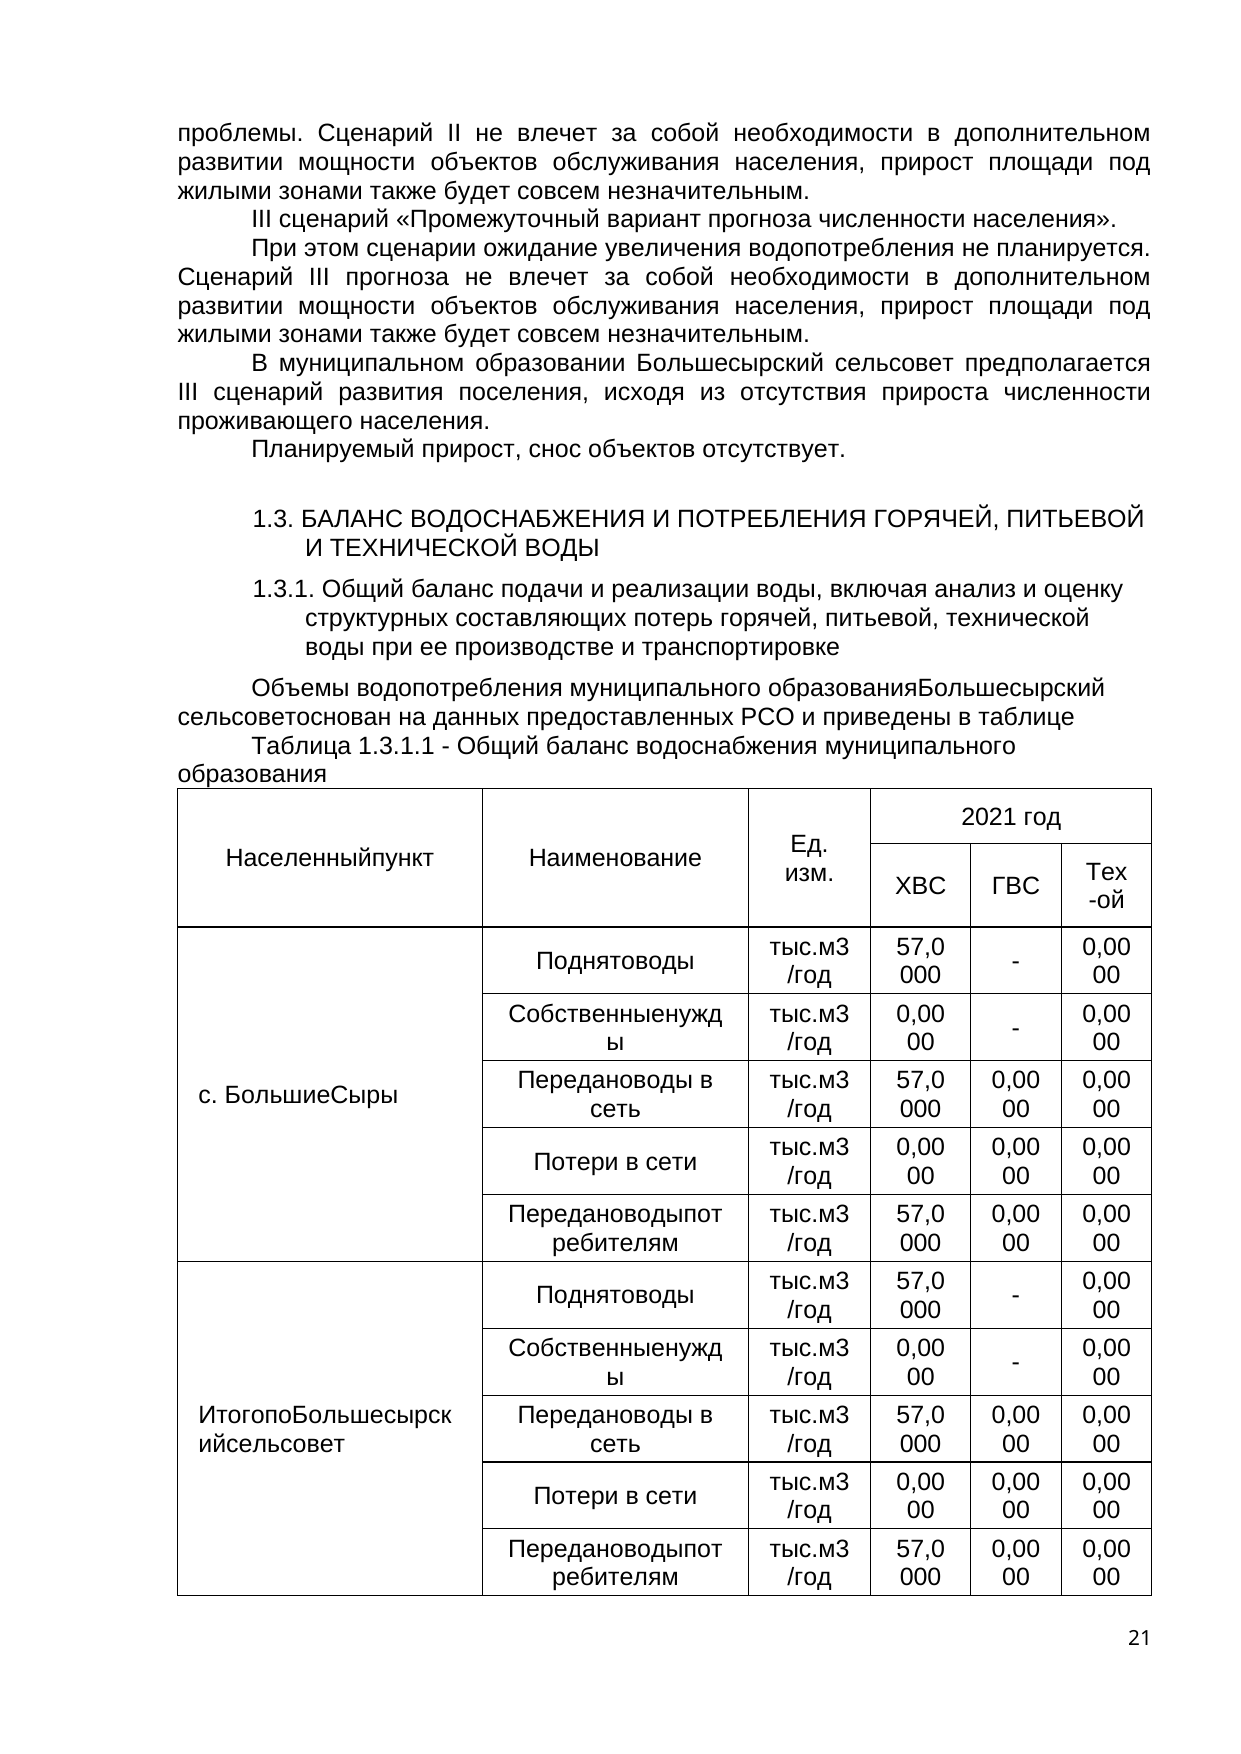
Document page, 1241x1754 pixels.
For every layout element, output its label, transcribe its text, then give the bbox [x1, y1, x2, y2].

table_header Населенныйпункт [178, 789, 482, 926]
table_cell 0,0000 [971, 1463, 1061, 1528]
table_cell 0,0000 [1062, 994, 1151, 1060]
table_cell 0,0000 [1062, 1061, 1151, 1127]
table_cell Собственныенужды [483, 1329, 748, 1394]
table_cell 0,0000 [971, 1529, 1061, 1595]
table_cell 0,0000 [871, 1463, 970, 1528]
table_cell 57,0000 [871, 1529, 970, 1595]
table_cell тыс.м3/год [749, 1061, 870, 1127]
table_cell 0,0000 [971, 1396, 1061, 1461]
table_cell 0,0000 [1062, 928, 1151, 993]
table_cell 0,0000 [871, 1329, 970, 1394]
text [177, 118, 1152, 204]
table_cell тыс.м3/год [749, 994, 870, 1060]
table_cell - [971, 1262, 1061, 1328]
table_cell 57,0000 [871, 928, 970, 993]
table_cell - [971, 928, 1061, 993]
table_cell Потери в сети [483, 1463, 748, 1528]
text В муниципальном образовании Большесырский сельсовет предполагается III сценарий развития поселения, исходя из отсутствия прироста численности проживающего населения. [177, 348, 1152, 434]
table_cell 0,0000 [1062, 1463, 1151, 1528]
table_header Ед. изм. [749, 789, 870, 926]
table_cell 57,0000 [871, 1061, 970, 1127]
table_cell Поднятоводы [483, 928, 748, 993]
table_cell Поднятоводы [483, 1262, 748, 1328]
table_cell тыс.м3/год [749, 1195, 870, 1261]
table_cell 0,0000 [1062, 1128, 1151, 1194]
table_cell 0,0000 [1062, 1396, 1151, 1461]
table_cell тыс.м3/год [749, 1329, 870, 1394]
table_cell 0,0000 [1062, 1262, 1151, 1328]
table_cell Передановоды в сеть [483, 1061, 748, 1127]
table_cell 0,0000 [1062, 1195, 1151, 1261]
table_cell 0,0000 [1062, 1329, 1151, 1394]
table_header 2021 год [871, 789, 1151, 843]
table_cell Собственныенужды [483, 994, 748, 1060]
table_cell тыс.м3/год [749, 1396, 870, 1461]
table_cell - [971, 994, 1061, 1060]
table_cell 0,0000 [971, 1195, 1061, 1261]
text Планируемый прирост, снос объектов отсутствует. [177, 434, 1152, 463]
table_cell 0,0000 [1062, 1529, 1151, 1595]
table_cell ХВС [871, 844, 970, 926]
table_cell 0,0000 [971, 1128, 1061, 1194]
text III сценарий «Промежуточный вариант прогноза численности населения». [177, 204, 1152, 233]
table_cell 0,0000 [871, 994, 970, 1060]
table_cell 57,0000 [871, 1262, 970, 1328]
table_cell Потери в сети [483, 1128, 748, 1194]
table_cell тыс.м3/год [749, 1529, 870, 1595]
table_cell - [971, 1329, 1061, 1394]
table_cell с. БольшиеСыры [178, 928, 482, 1261]
table_cell тыс.м3/год [749, 1463, 870, 1528]
text Таблица 1.3.1.1 - Общий баланс водоснабжения муниципального образования [177, 731, 1152, 788]
list 1.3.1. Общий баланс подачи и реализации воды, включая анализ и оценку структурных составляющих потерь горячей, питьевой, технической воды при ее производстве и транспортировке [252, 574, 1152, 661]
table_cell Передановодыпотребителям [483, 1529, 748, 1595]
table_cell ГВС [971, 844, 1061, 926]
table_cell тыс.м3/год [749, 1128, 870, 1194]
table_cell ИтогопоБольшесырскийсельсовет [178, 1262, 482, 1595]
table_cell Тех-ой [1062, 844, 1151, 926]
table_cell 0,0000 [971, 1061, 1061, 1127]
table_cell Передановодыпотребителям [483, 1195, 748, 1261]
table_cell 0,0000 [871, 1128, 970, 1194]
text Объемы водопотребления муниципального образованияБольшесырский сельсоветоснован на данных предоставленных РСО и приведены в таблице [177, 673, 1152, 731]
table_cell Передановоды в сеть [483, 1396, 748, 1461]
table_cell 57,0000 [871, 1396, 970, 1461]
table_cell тыс.м3/год [749, 928, 870, 993]
table_header Наименование [483, 789, 748, 926]
table_cell тыс.м3/год [749, 1262, 870, 1328]
table_cell 57,0000 [871, 1195, 970, 1261]
text При этом сценарии ожидание увеличения водопотребления не планируется. Сценарий III прогноза не влечет за собой необходимости в дополнительном развитии мощности объектов обслуживания населения, прирост площади под жилыми зонами также будет совсем незначительным. [177, 233, 1152, 348]
list 1.3. БАЛАНС ВОДОСНАБЖЕНИЯ И ПОТРЕБЛЕНИЯ ГОРЯЧЕЙ, ПИТЬЕВОЙ И ТЕХНИЧЕСКОЙ ВОДЫ [252, 504, 1152, 562]
